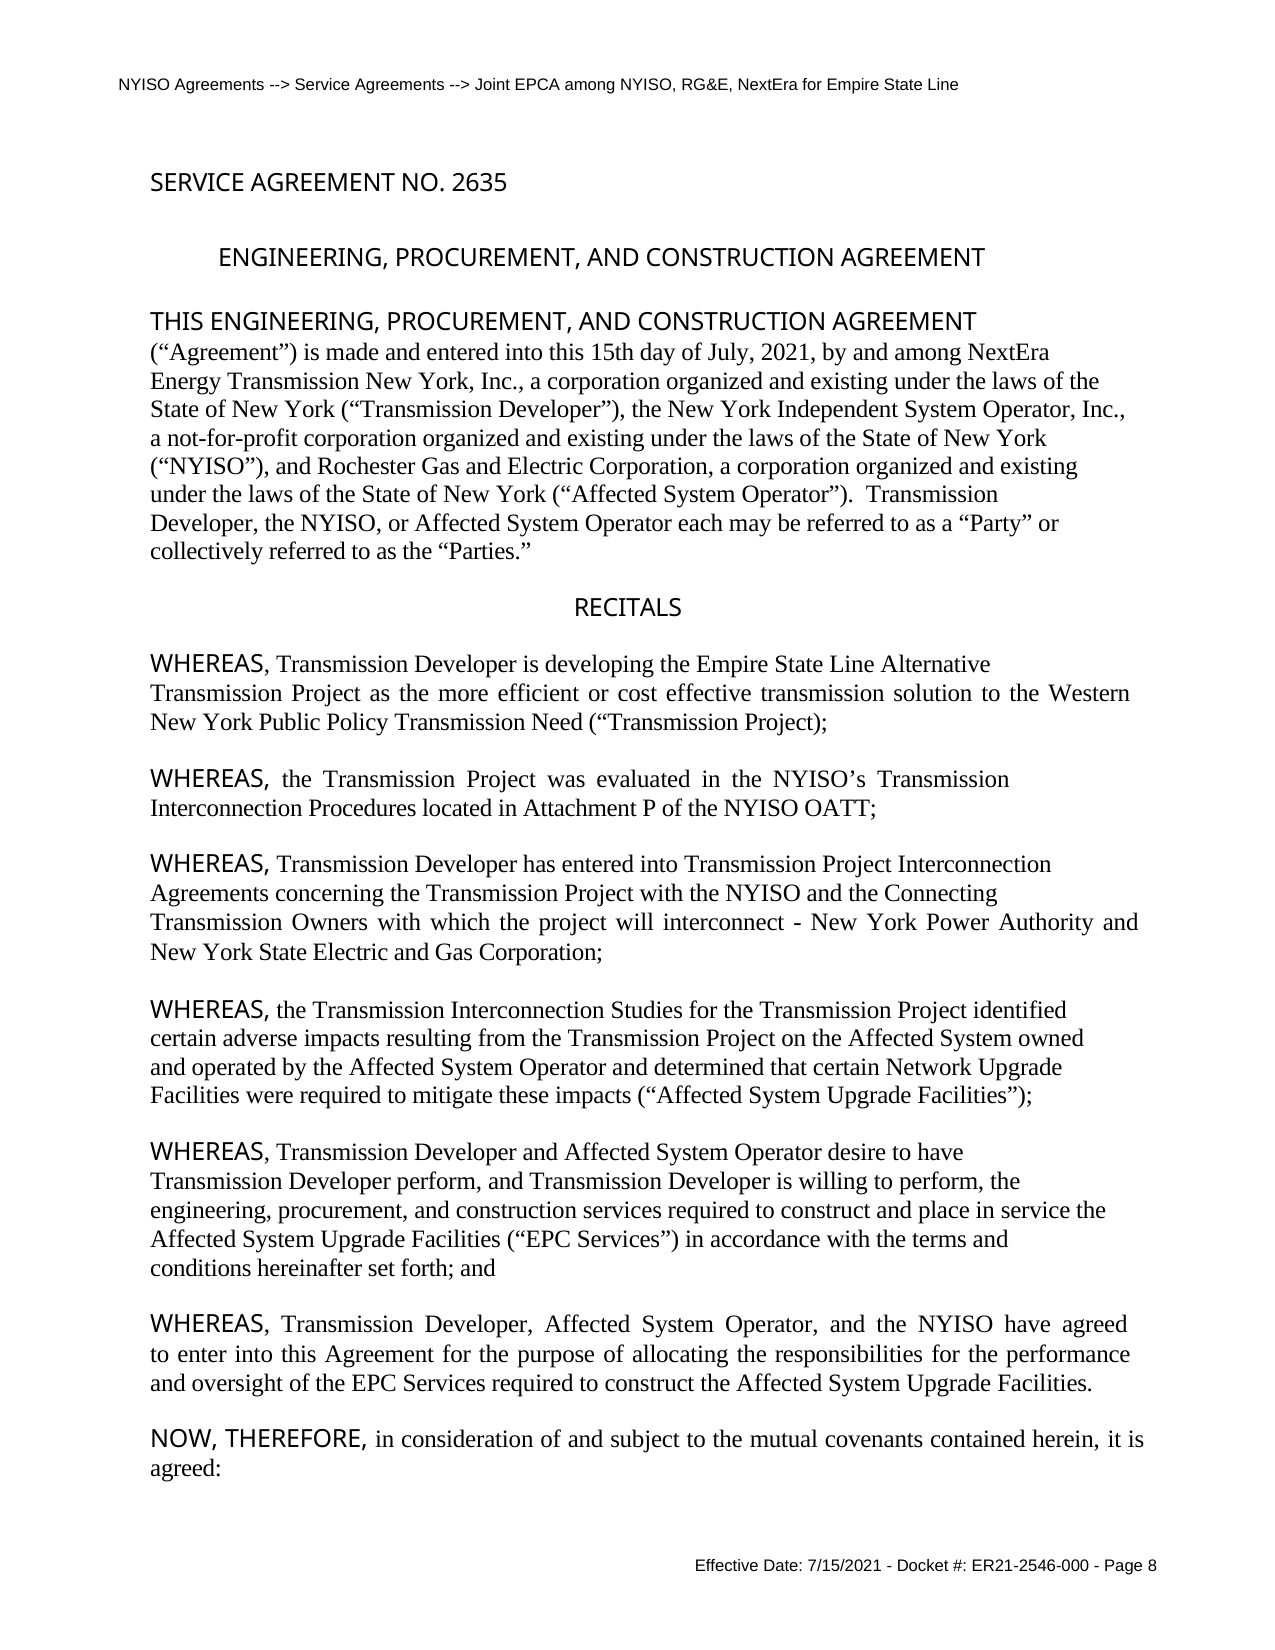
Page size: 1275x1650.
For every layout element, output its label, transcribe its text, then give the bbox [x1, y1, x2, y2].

text NOW, THEREFORE, in consideration of and subject to the mutual covenants contained herein, it is agreed: [150, 1424, 1144, 1482]
text SERVICE AGREEMENT NO. 2635 [150, 168, 1275, 197]
text WHEREAS, Transmission Developer, Affected System Operator, and the NYISO have agreed to enter into this Agreement for the purpose of allocating the responsibilities for the performance and oversight of the EPC Services required to construct the Affected System Upgrade Facilities. [150, 1309, 1139, 1397]
text Transmission Project as the more efficient or cost effective transmission solution to the Western New York Public Policy Transmission Need (“Transmission Project); [150, 678, 1131, 737]
text Transmission Owners with which the project will interconnect - New York Power Authority and New York State Electric and Gas Corporation; [150, 907, 1139, 966]
text THIS ENGINEERING, PROCUREMENT, AND CONSTRUCTION AGREEMENT [150, 308, 1275, 337]
text Agreements concerning the Transmission Project with the NYISO and the Connecting [150, 879, 1275, 907]
text WHEREAS, Transmission Developer has entered into Transmission Project Interconnection [150, 849, 1275, 878]
text engineering, procurement, and construction services required to construct and place in service the Affected System Upgrade Facilities (“EPC Services”) in accordance with the terms and conditions hereinafter set forth; and [150, 1195, 1109, 1282]
text (“Agreement”) is made and entered into this 15th day of July, 2021, by and among NextEra [150, 337, 1275, 366]
text Transmission Developer perform, and Transmission Developer is willing to perform, the [150, 1166, 1275, 1195]
text WHEREAS, the Transmission Interconnection Studies for the Transmission Project identified certain adverse impacts resulting from the Transmission Project on the Affected System owned and operated by the Affected System Operator and determined that certain Network Upgrade Facilities were required to mitigate these impacts (“Affected System Upgrade Facilities”); [150, 996, 1122, 1109]
text WHEREAS, Transmission Developer and Affected System Operator desire to have [150, 1137, 1275, 1166]
text WHEREAS, Transmission Developer is developing the Empire State Line Alternative [150, 649, 1275, 678]
text RECITALS [573, 593, 1275, 622]
text Energy Transmission New York, Inc., a corporation organized and existing under the laws of the State of New York (“Transmission Developer”), the New York Independent System Operator, Inc., a not-for-profit corporation organized and existing under the laws of the State of New York (“NYISO”), and Rochester Gas and Electric Corporation, a corporation organized and existing under the laws of the State of New York (“Affected System Operator”). Transmission Developer, the NYISO, or Affected System Operator each may be referred to as a “Party” or collectively referred to as the “Parties.” [150, 366, 1139, 566]
text ENGINEERING, PROCUREMENT, AND CONSTRUCTION AGREEMENT [218, 243, 1275, 272]
text WHEREAS, the Transmission Project was evaluated in the NYISO’s Transmission Interconnection Procedures located in Attachment P of the NYISO OATT; [150, 764, 1010, 822]
